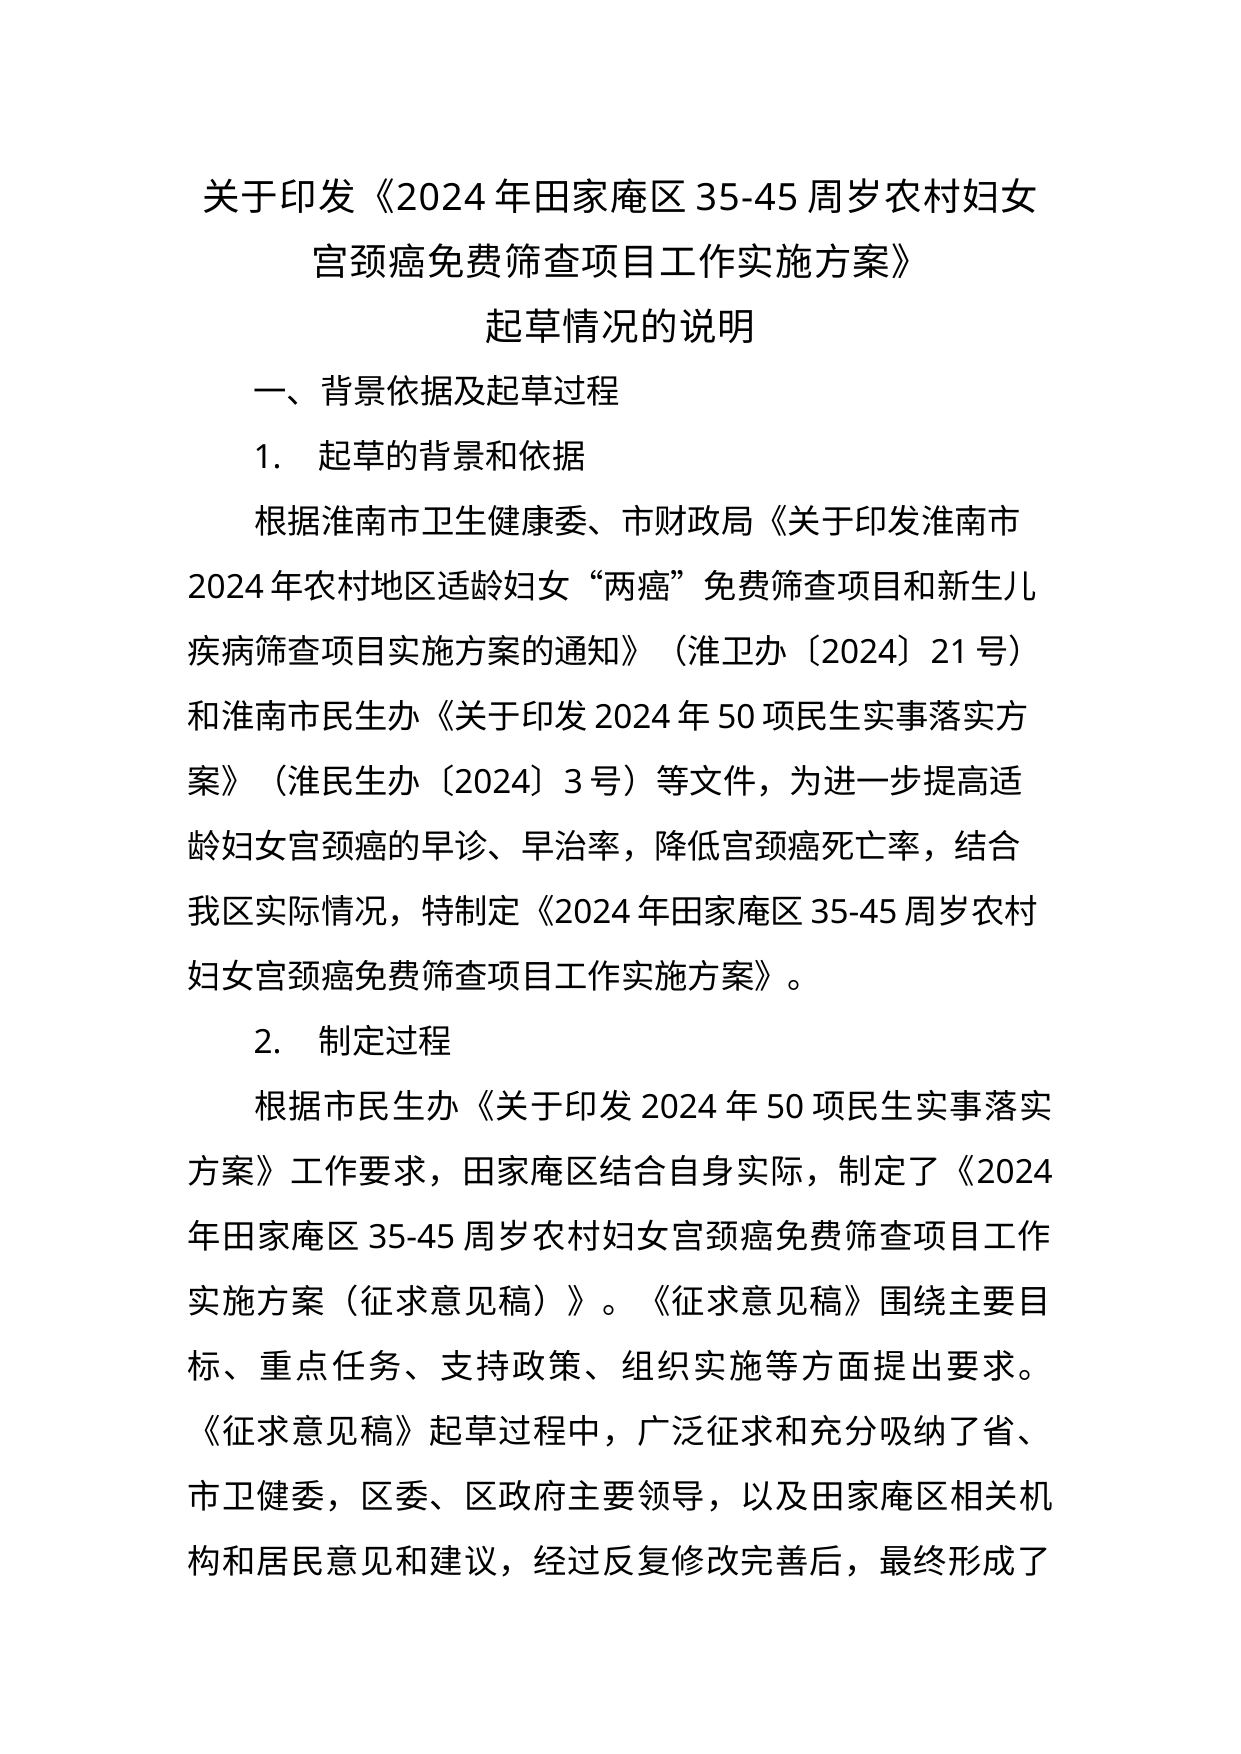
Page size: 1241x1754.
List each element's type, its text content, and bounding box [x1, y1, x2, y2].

list 起草的背景和依据 [187, 422, 1053, 487]
text 关于印发《2024年田家庵区35-45周岁农村妇女宫颈癌免费筛查项目工作实施方案》 [187, 162, 1053, 292]
list 制定过程 [187, 1007, 1053, 1072]
list 背景依据及起草过程 [187, 357, 1053, 422]
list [187, 1072, 1053, 1592]
text 起草情况的说明 [187, 292, 1053, 357]
text 根据淮南市卫生健康委、市财政局《关于印发淮南市2024年农村地区适龄妇女“两癌”免费筛查项目和新生儿疾病筛查项目实施方案的通知》（淮卫办〔2024〕21号）和淮南市民生办《关于印发2024年50项民生实事落实方案》（淮民生办〔2024〕3号）等文件，为进一步提高适龄妇女宫颈癌的早诊、早治率，降低宫颈癌死亡率，结合我区实际情况，特制定《2024年田家庵区35-45周岁农村妇女宫颈癌免费筛查项目工作实施方案》。 [187, 487, 1053, 1007]
